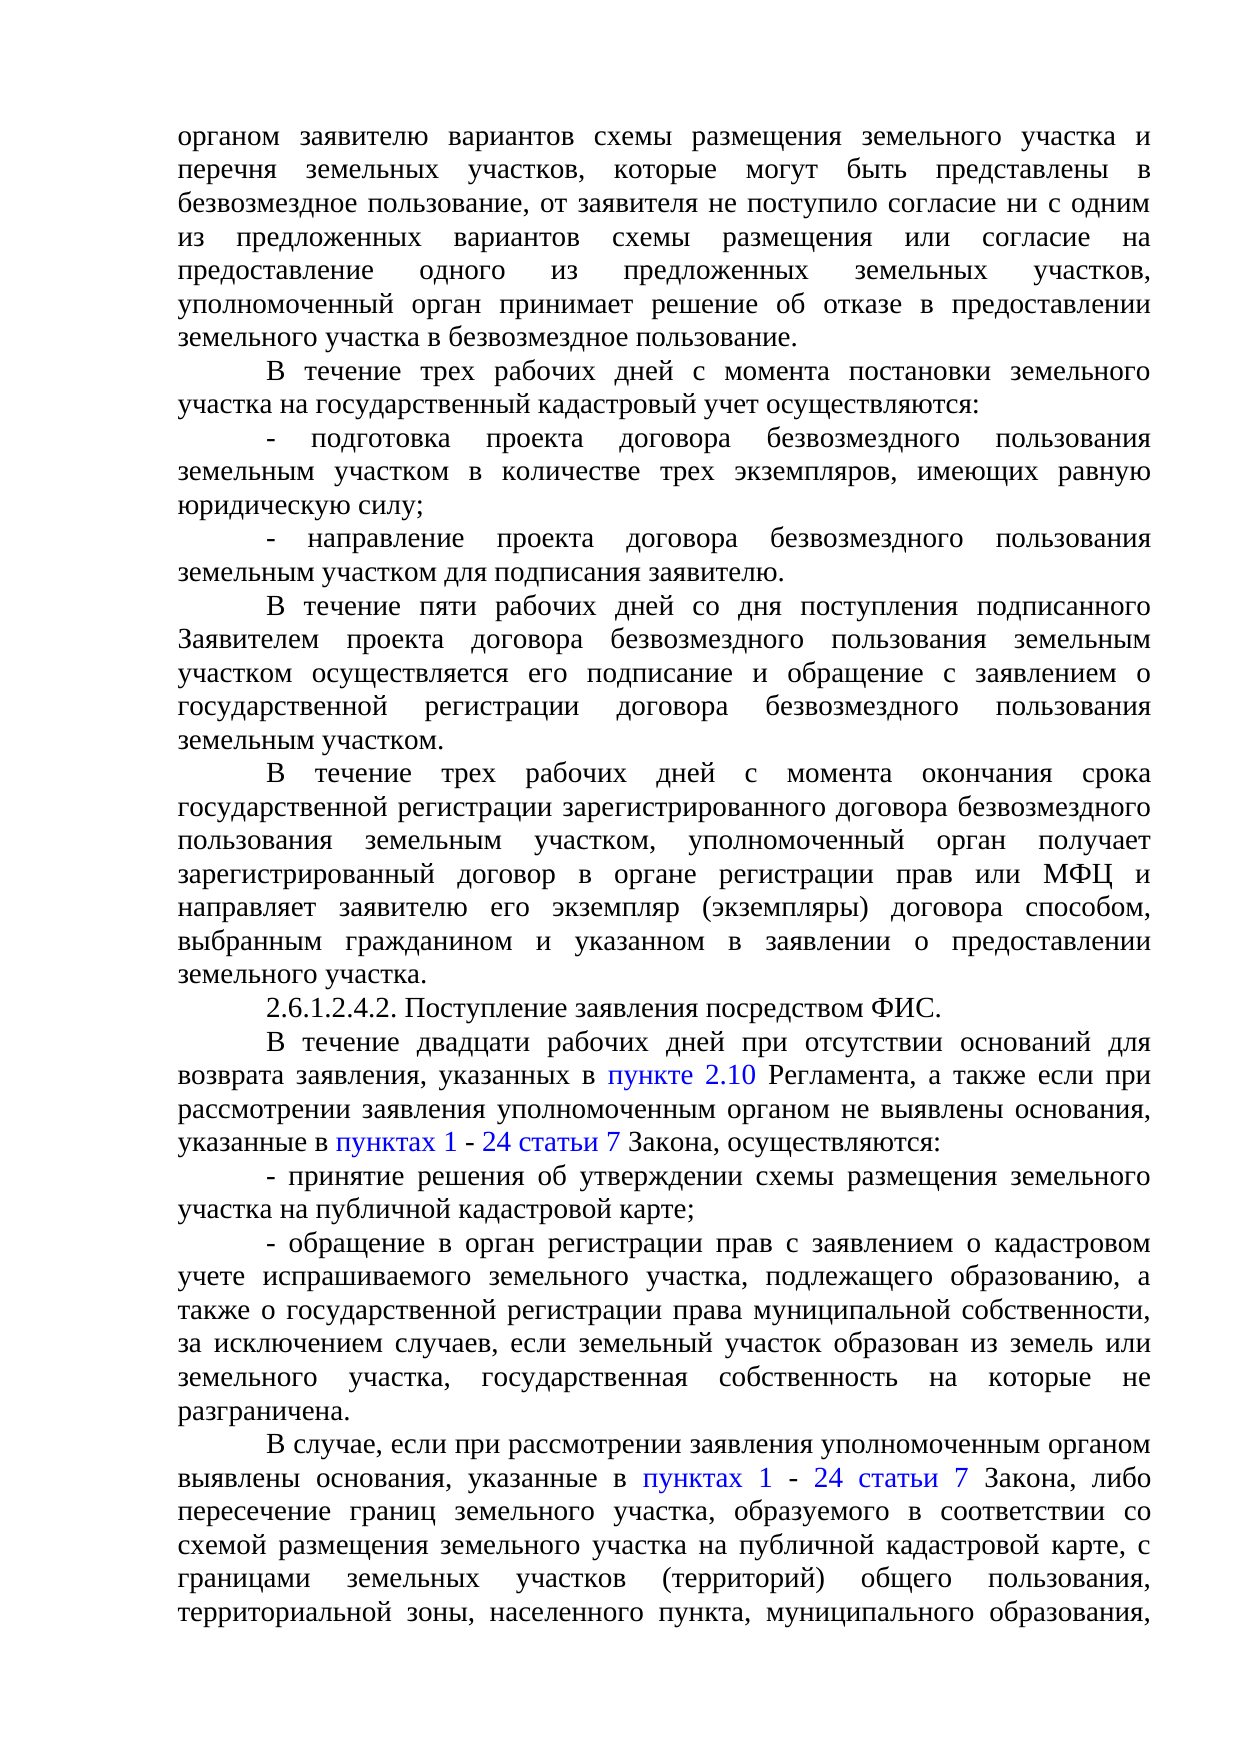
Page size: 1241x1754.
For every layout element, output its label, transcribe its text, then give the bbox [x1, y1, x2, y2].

text - принятие решения об утверждении схемы размещения земельного участка на публичной кадастровой карте; [177, 1158, 1152, 1225]
text - подготовка проекта договора безвозмездного пользования земельным участком в количестве трех экземпляров, имеющих равную юридическую силу; [177, 420, 1152, 521]
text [177, 118, 1152, 353]
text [177, 1426, 1152, 1627]
text - обращение в орган регистрации прав с заявлением о кадастровом учете испрашиваемого земельного участка, подлежащего образованию, а также о государственной регистрации права муниципальной собственности, за исключением случаев, если земельный участок образован из земель или земельного участка, государственная собственность на которые не разграничена. [177, 1225, 1152, 1426]
text В течение пяти рабочих дней со дня поступления подписанного Заявителем проекта договора безвозмездного пользования земельным участком осуществляется его подписание и обращение с заявлением о государственной регистрации договора безвозмездного пользования земельным участком. [177, 588, 1152, 755]
text - направление проекта договора безвозмездного пользования земельным участком для подписания заявителю. [177, 521, 1152, 588]
text В течение трех рабочих дней с момента постановки земельного участка на государственный кадастровый учет осуществляются: [177, 353, 1152, 420]
text В течение двадцати рабочих дней при отсутствии оснований для возврата заявления, указанных в пункте 2.10 Регламента, а также если при рассмотрении заявления уполномоченным органом не выявлены основания, указанные в пунктах 1 - 24 статьи 7 Закона, осуществляются: [177, 1024, 1152, 1158]
text В течение трех рабочих дней с момента окончания срока государственной регистрации зарегистрированного договора безвозмездного пользования земельным участком, уполномоченный орган получает зарегистрированный договор в органе регистрации прав или МФЦ и направляет заявителю его экземпляр (экземпляры) договора способом, выбранным гражданином и указанном в заявлении о предоставлении земельного участка. [177, 755, 1152, 990]
text 2.6.1.2.4.2. Поступление заявления посредством ФИС. [177, 990, 1152, 1024]
